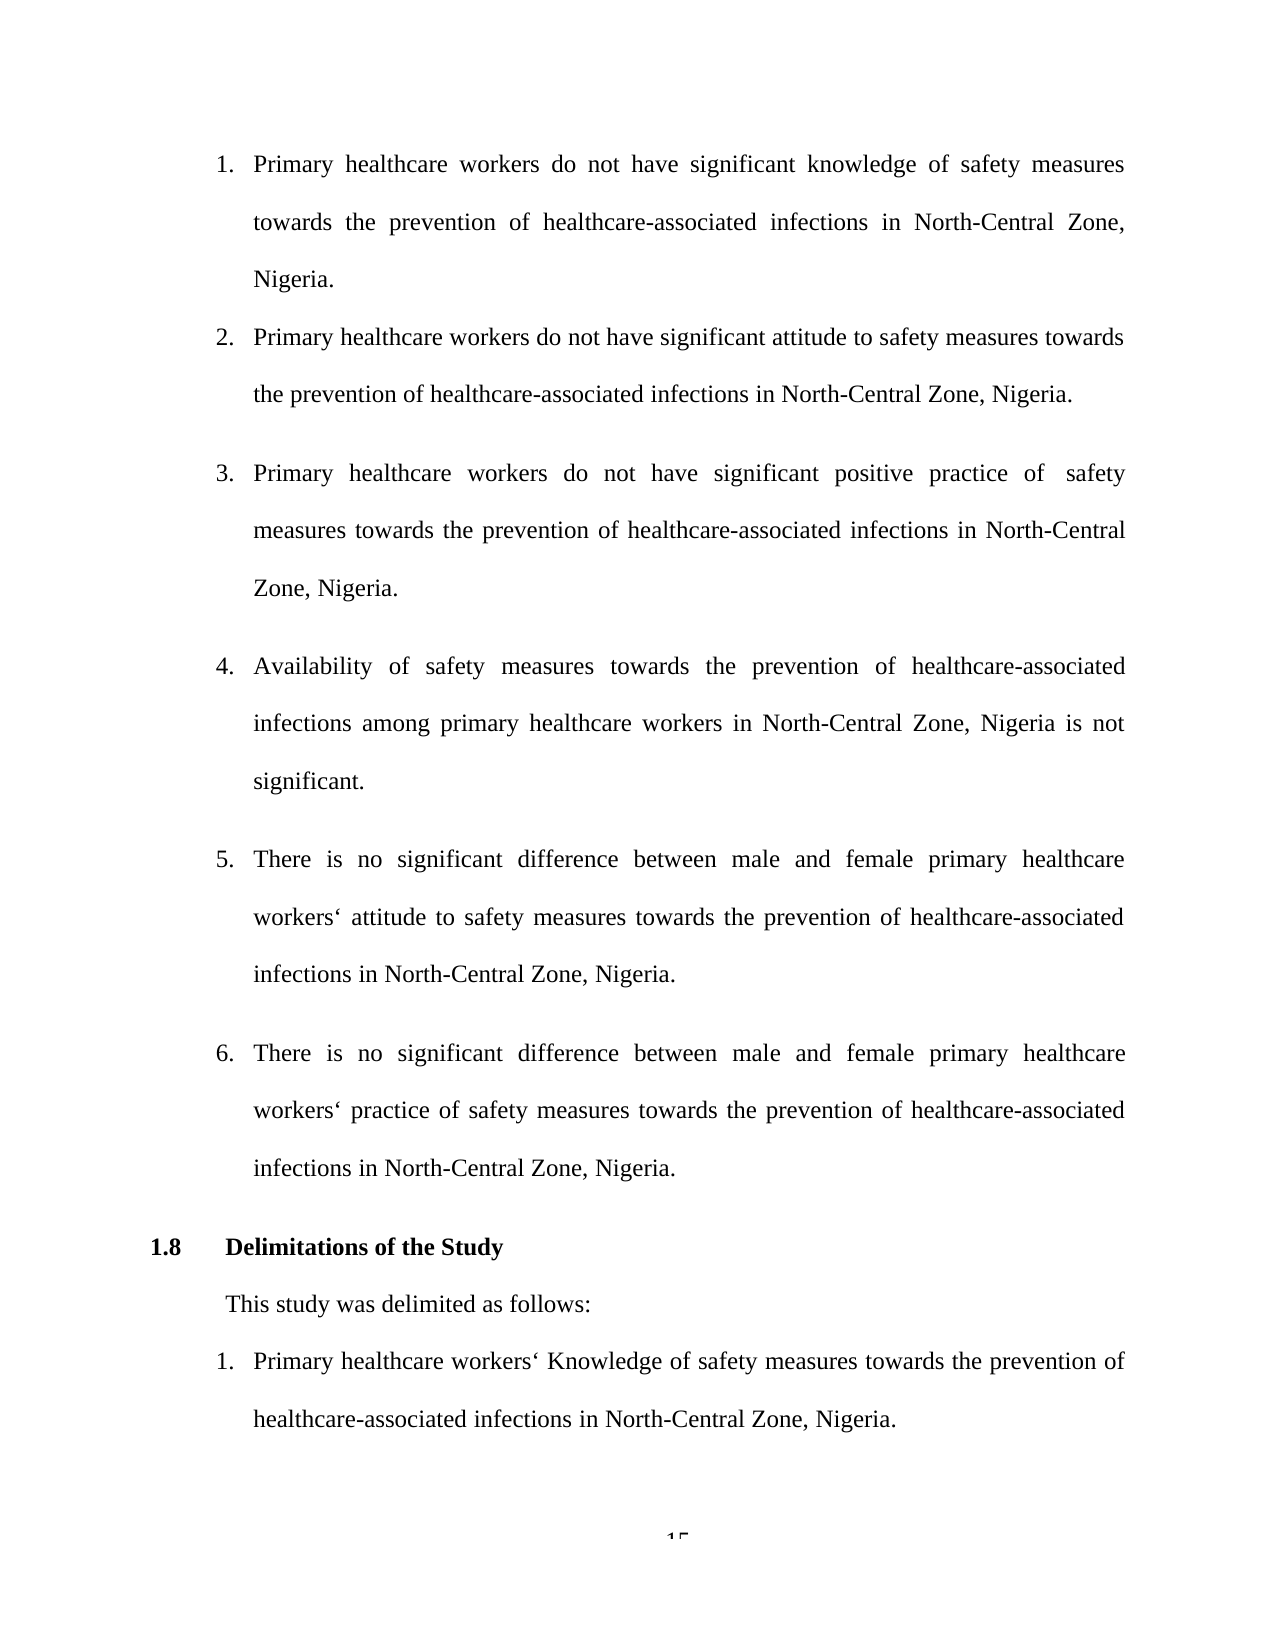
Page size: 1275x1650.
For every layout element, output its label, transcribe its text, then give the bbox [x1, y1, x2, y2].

list Primary healthcare workers do not have significant knowledge of safety measures towards the prevention of healthcare-associated infections in North-Central Zone, Nigeria. [216, 149, 1125, 293]
subtitle Delimitations of the Study [150, 1232, 1204, 1260]
list Primary healthcare workers do not have significant attitude to safety measures towards the prevention of healthcare-associated infections in North-Central Zone, Nigeria. [216, 322, 1126, 408]
list Primary healthcare workers do not have significant positive practice of safety measures towards the prevention of healthcare-associated infections in North-Central Zone, Nigeria. [216, 458, 1126, 602]
text This study was delimited as follows: [225, 1289, 1204, 1317]
list Primary healthcare workers‘ Knowledge of safety measures towards the prevention of healthcare-associated infections in North-Central Zone, Nigeria. [216, 1346, 1126, 1432]
list There is no significant difference between male and female primary healthcare workers‘ attitude to safety measures towards the prevention of healthcare-associated infections in North-Central Zone, Nigeria. [216, 844, 1125, 988]
list Availability of safety measures towards the prevention of healthcare-associated infections among primary healthcare workers in North-Central Zone, Nigeria is not significant. [216, 651, 1126, 794]
list There is no significant difference between male and female primary healthcare workers‘ practice of safety measures towards the prevention of healthcare-associated infections in North-Central Zone, Nigeria. [216, 1038, 1126, 1182]
